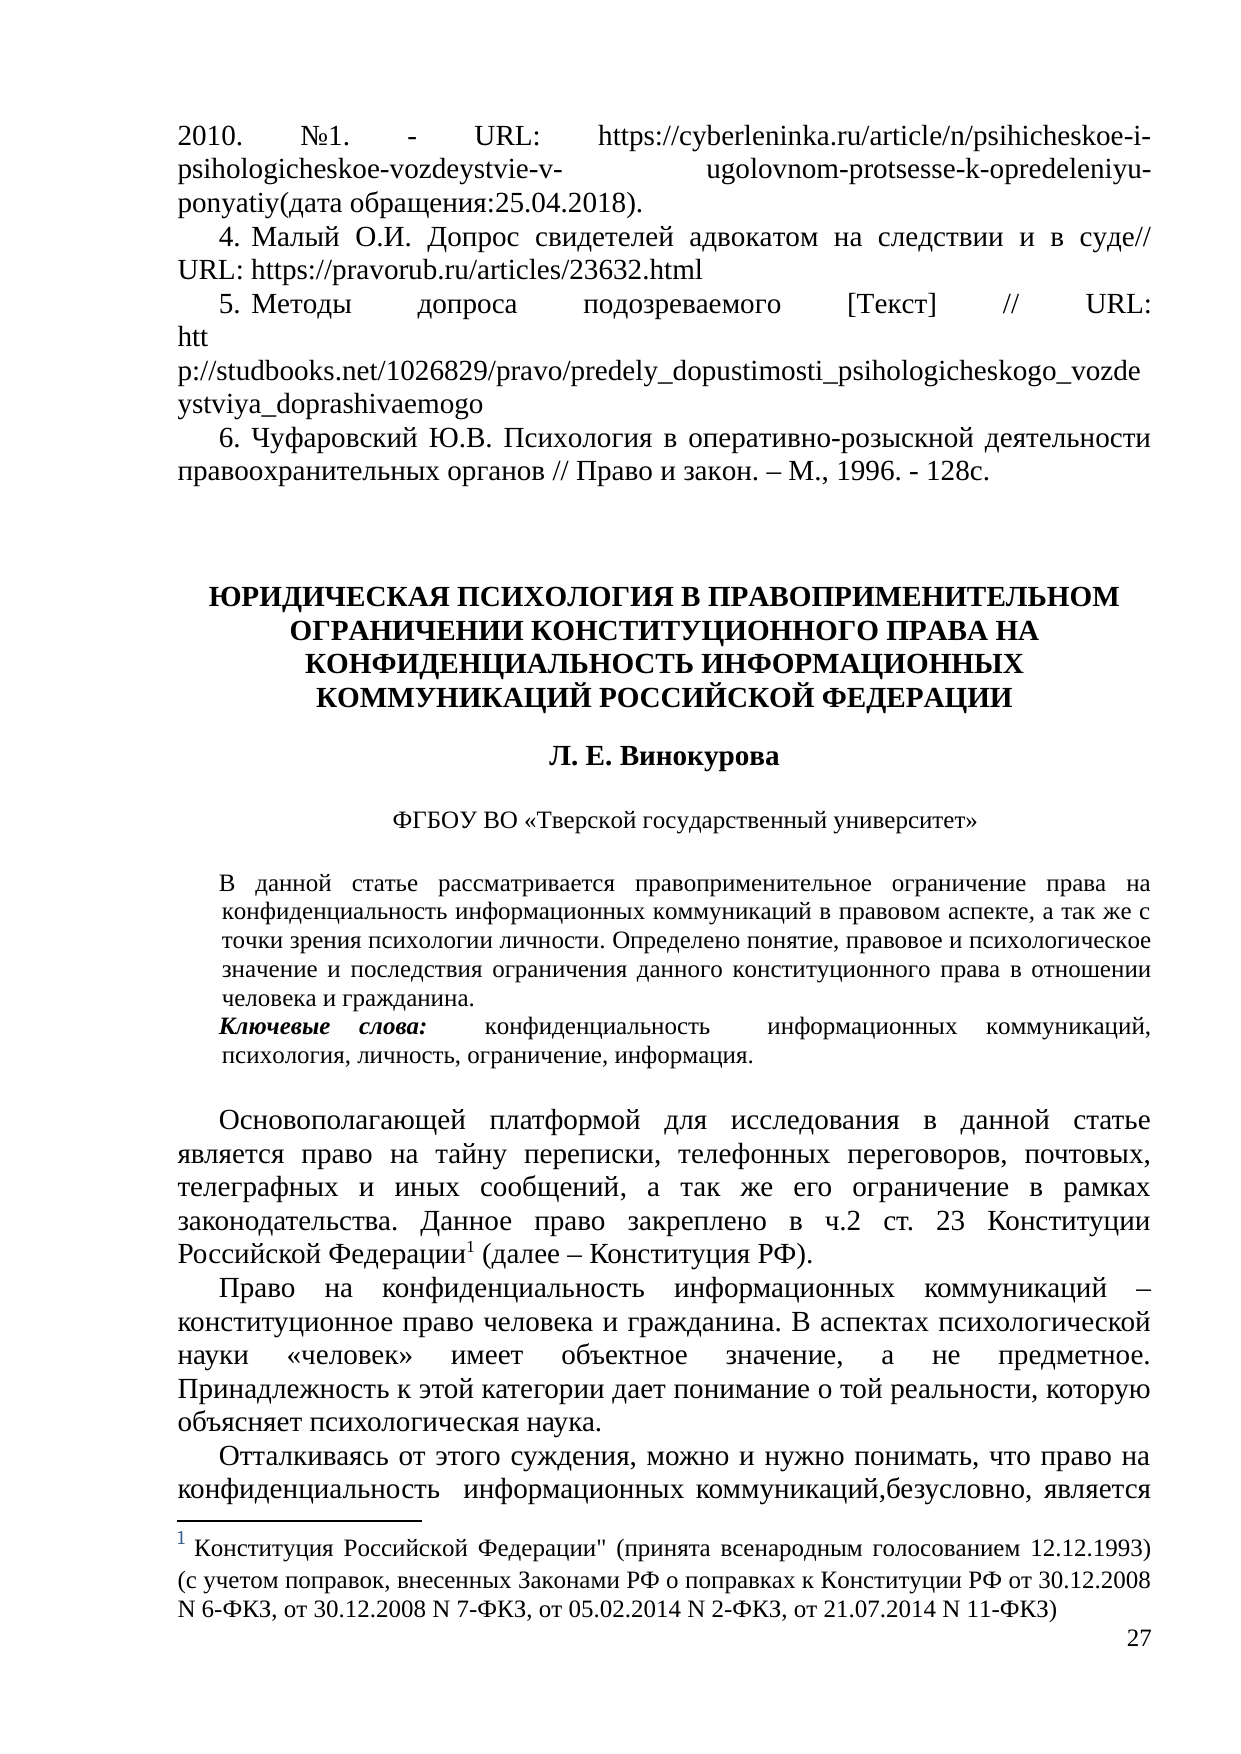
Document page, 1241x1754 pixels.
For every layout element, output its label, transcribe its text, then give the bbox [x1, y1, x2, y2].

subtitle ЮРИДИЧЕСКАЯ ПСИХОЛОГИЯ В ПРАВОПРИМЕНИТЕЛЬНОМ ОГРАНИЧЕНИИ КОНСТИТУЦИОННОГО ПРАВА НА КОНФИДЕНЦИАЛЬНОСТЬ ИНФОРМАЦИОННЫХ КОММУНИКАЦИЙ РОССИЙСКОЙ ФЕДЕРАЦИИ [177, 579, 1152, 713]
list Малый О.И. Допрос свидетелей адвокатом на следствии и в суде// URL: https://pravorub.ru/articles/23632.html [177, 219, 1152, 286]
text Основополагающей платформой для исследования в данной статье является право на тайну переписки, телефонных переговоров, почтовых, телеграфных и иных сообщений, а так же его ограничение в рамках законодательства. Данное право закреплено в ч.2 ст. 23 Конституции Российской Федерации (далее – Конституция РФ). [177, 1102, 1152, 1270]
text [177, 1438, 1152, 1505]
subtitle Л. Е. Винокурова [177, 738, 1152, 772]
text Ключевые слова: конфиденциальность информационных коммуникаций, психология, личность, ограничение, информация. [218, 1011, 1152, 1069]
list Чуфаровский Ю.В. Психология в оперативно-розыскной деятельности правоохранительных органов // Право и закон. – М., 1996. - 128с. [177, 420, 1152, 487]
list Методы допроса подозреваемого [Текст] // URL: http://studbooks.net/1026829/pravo/predely_dopustimosti_psihologicheskogo_vozdeystviya_doprashivaemogo [177, 286, 1152, 420]
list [177, 118, 1152, 219]
text ФГБОУ ВО «Тверской государственный университет» [177, 805, 1152, 834]
text Право на конфиденциальность информационных коммуникаций – конституционное право человека и гражданина. В аспектах психологической науки «человек» имеет объектное значение, а не предметное. Принадлежность к этой категории дает понимание о той реальности, которую объясняет психологическая наука. [177, 1270, 1152, 1438]
text В данной статье рассматривается правоприменительное ограничение права на конфиденциальность информационных коммуникаций в правовом аспекте, а так же с точки зрения психологии личности. Определено понятие, правовое и психологическое значение и последствия ограничения данного конституционного права в отношении человека и гражданина. [218, 868, 1152, 1011]
